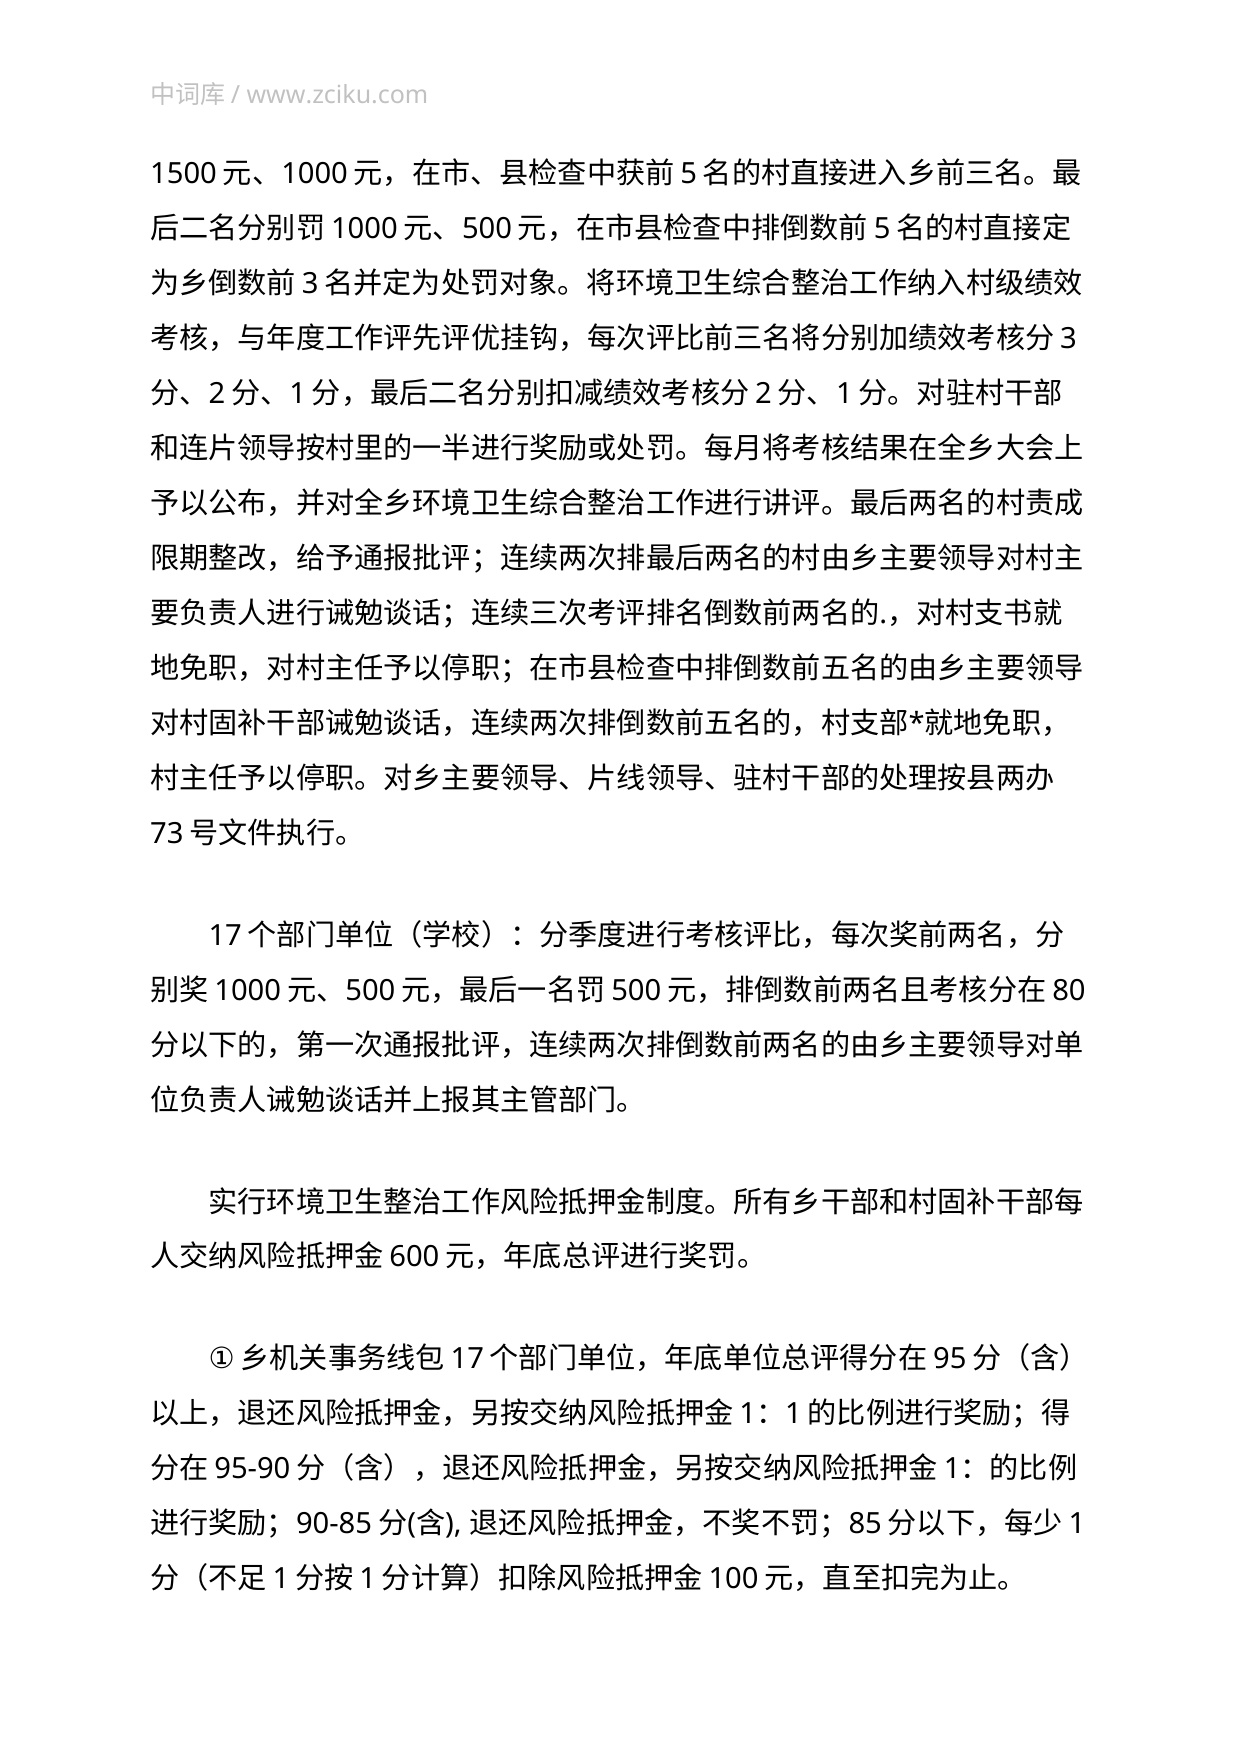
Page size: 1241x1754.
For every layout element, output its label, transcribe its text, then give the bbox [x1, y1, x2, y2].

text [150, 150, 1090, 852]
text 实行环境卫生整治工作风险抵押金制度。所有乡干部和村固补干部每人交纳风险抵押金600元，年底总评进行奖罚。 [150, 1178, 1090, 1275]
text ①乡机关事务线包17个部门单位，年底单位总评得分在95分（含）以上，退还风险抵押金，另按交纳风险抵押金1：1的比例进行奖励；得分在95-90分（含），退还风险抵押金，另按交纳风险抵押金1：的比例进行奖励；90-85分(含), 退还风险抵押金，不奖不罚；85分以下，每少1分（不足1分按1分计算）扣除风险抵押金100元，直至扣完为止。 [150, 1335, 1090, 1597]
text 17个部门单位（学校）：分季度进行考核评比，每次奖前两名，分别奖1000元、500元，最后一名罚500元，排倒数前两名且考核分在80分以下的，第一次通报批评，连续两次排倒数前两名的由乡主要领导对单位负责人诫勉谈话并上报其主管部门。 [150, 911, 1090, 1119]
